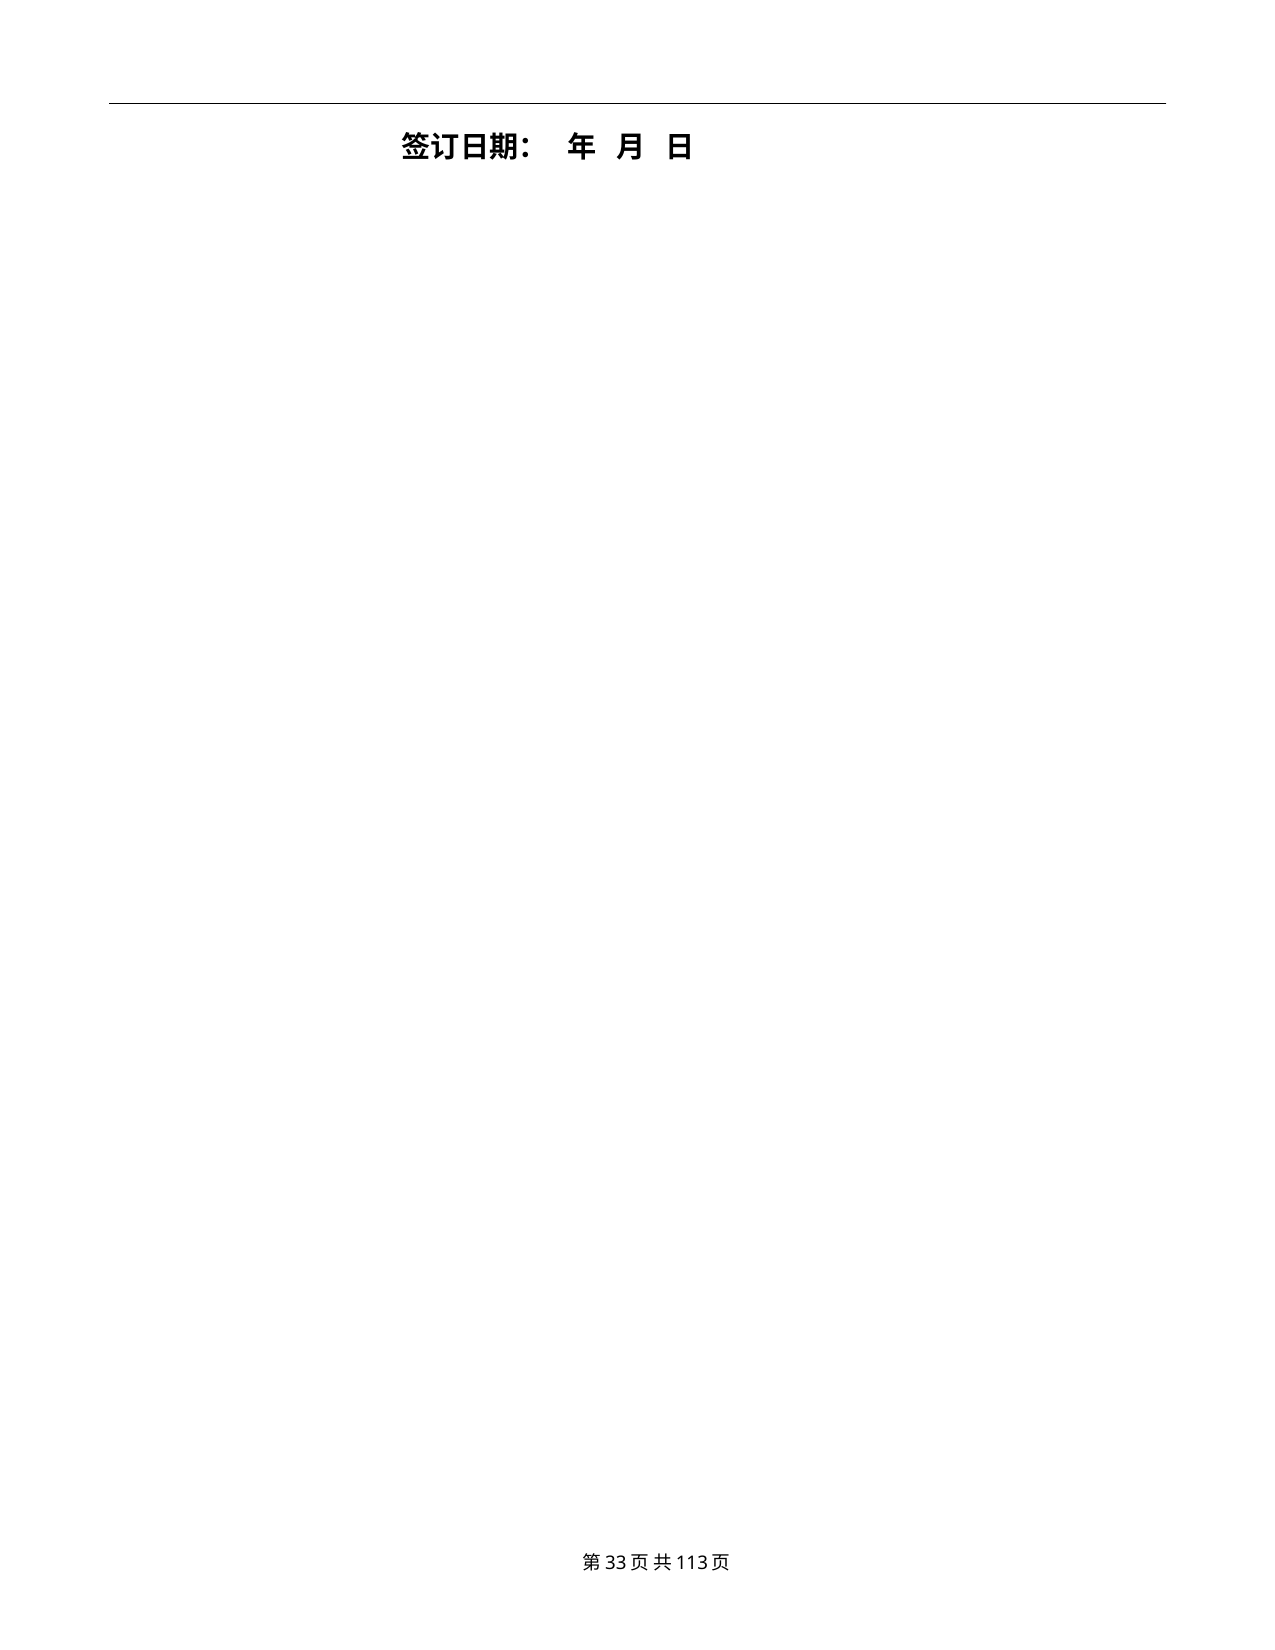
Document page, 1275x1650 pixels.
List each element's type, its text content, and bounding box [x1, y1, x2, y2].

text 签订日期： 年 月 日 [109, 124, 1166, 166]
